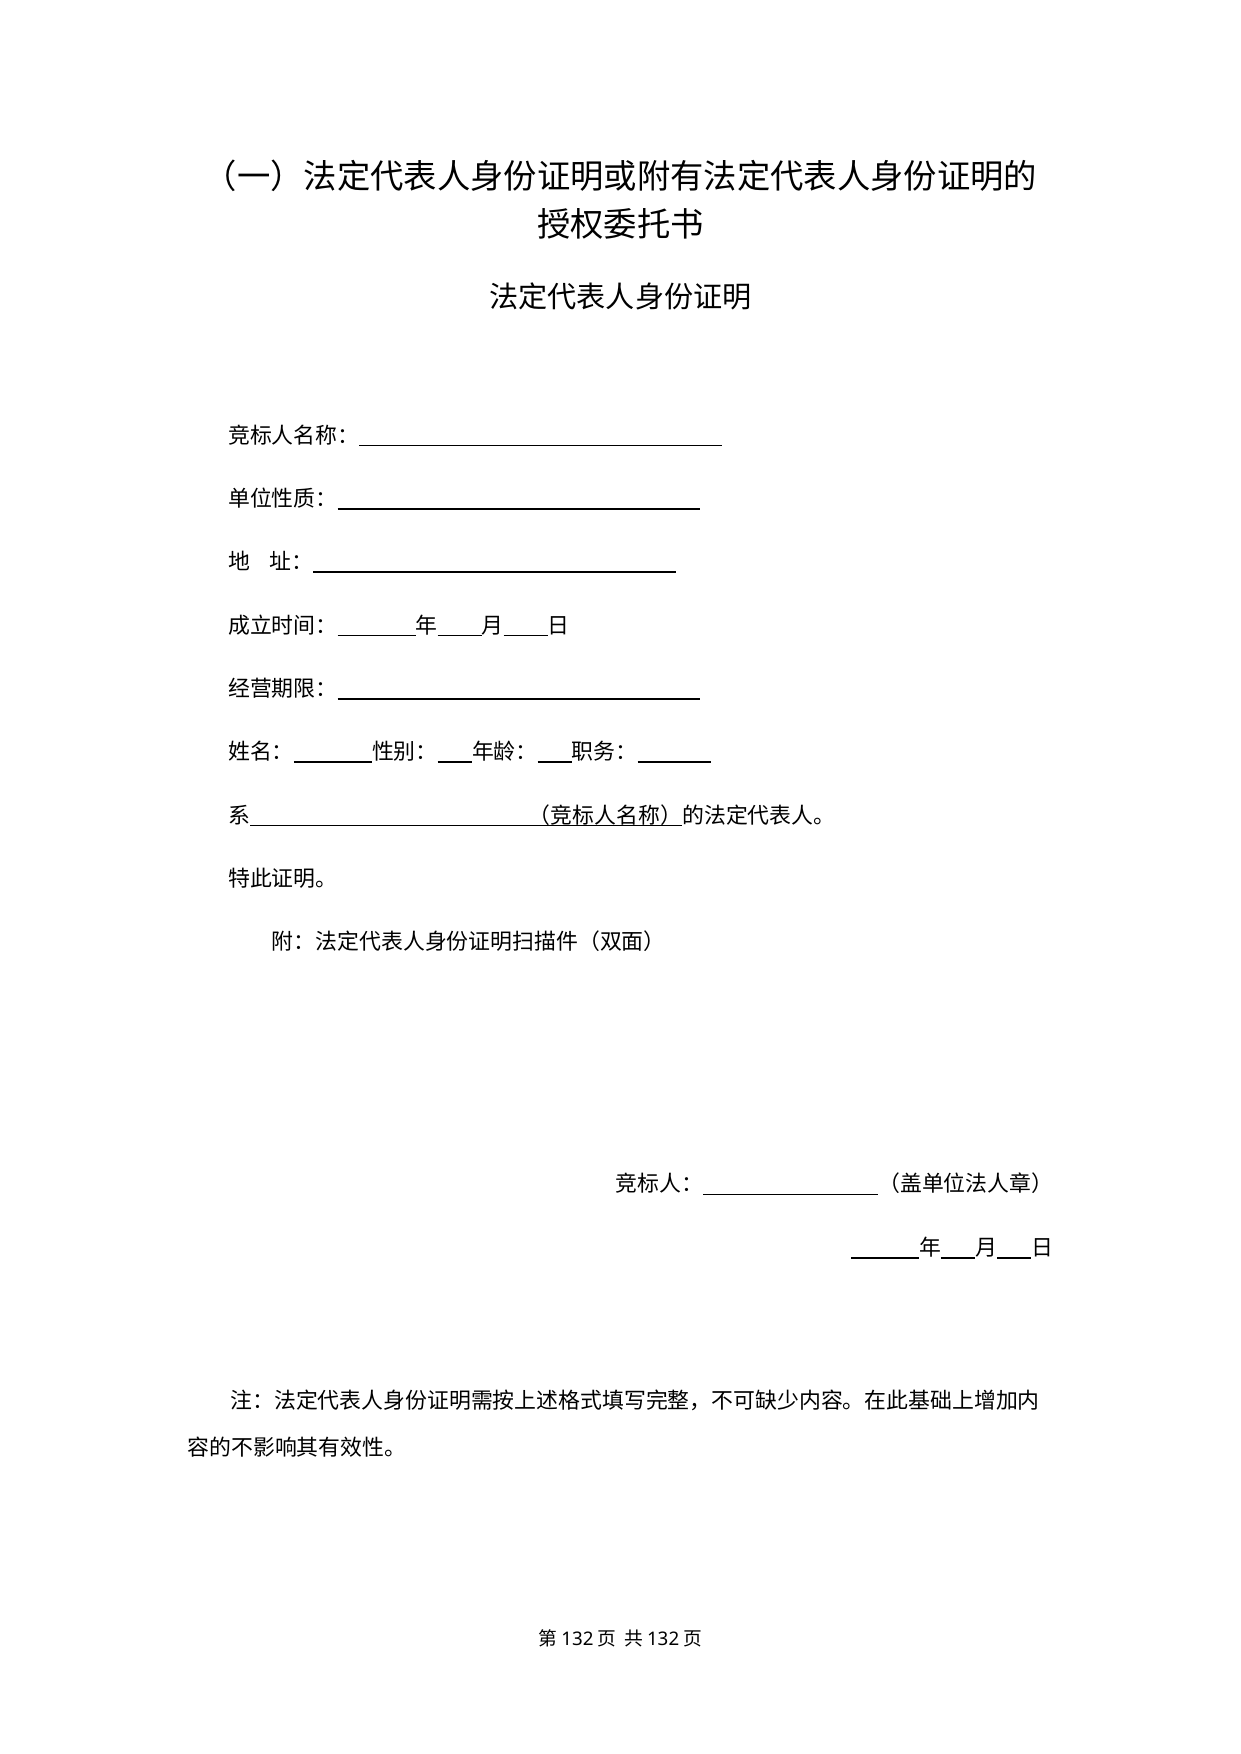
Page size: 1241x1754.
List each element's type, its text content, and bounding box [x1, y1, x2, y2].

text 系 （竞标人名称）的法定代表人。 [187, 798, 1053, 829]
text 附：法定代表人身份证明扫描件（双面） [187, 924, 1053, 956]
text 年 月 日 [187, 1230, 1053, 1262]
text 成立时间： 年 月 日 [187, 608, 1053, 639]
text （一）法定代表人身份证明或附有法定代表人身份证明的授权委托书 [187, 150, 1053, 246]
text 竞标人名称： [187, 418, 1053, 449]
text 注：法定代表人身份证明需按上述格式填写完整，不可缺少内容。在此基础上增加内容的不影响其有效性。 [187, 1383, 1053, 1462]
text 特此证明。 [187, 861, 1053, 893]
text 地 址： [187, 544, 1053, 576]
text 经营期限： [187, 671, 1053, 703]
text 竞标人： （盖单位法人章） [187, 1166, 1053, 1198]
text 姓名： 性别： 年龄： 职务： [187, 734, 1053, 766]
text 单位性质： [187, 481, 1053, 513]
text 法定代表人身份证明 [187, 273, 1053, 316]
